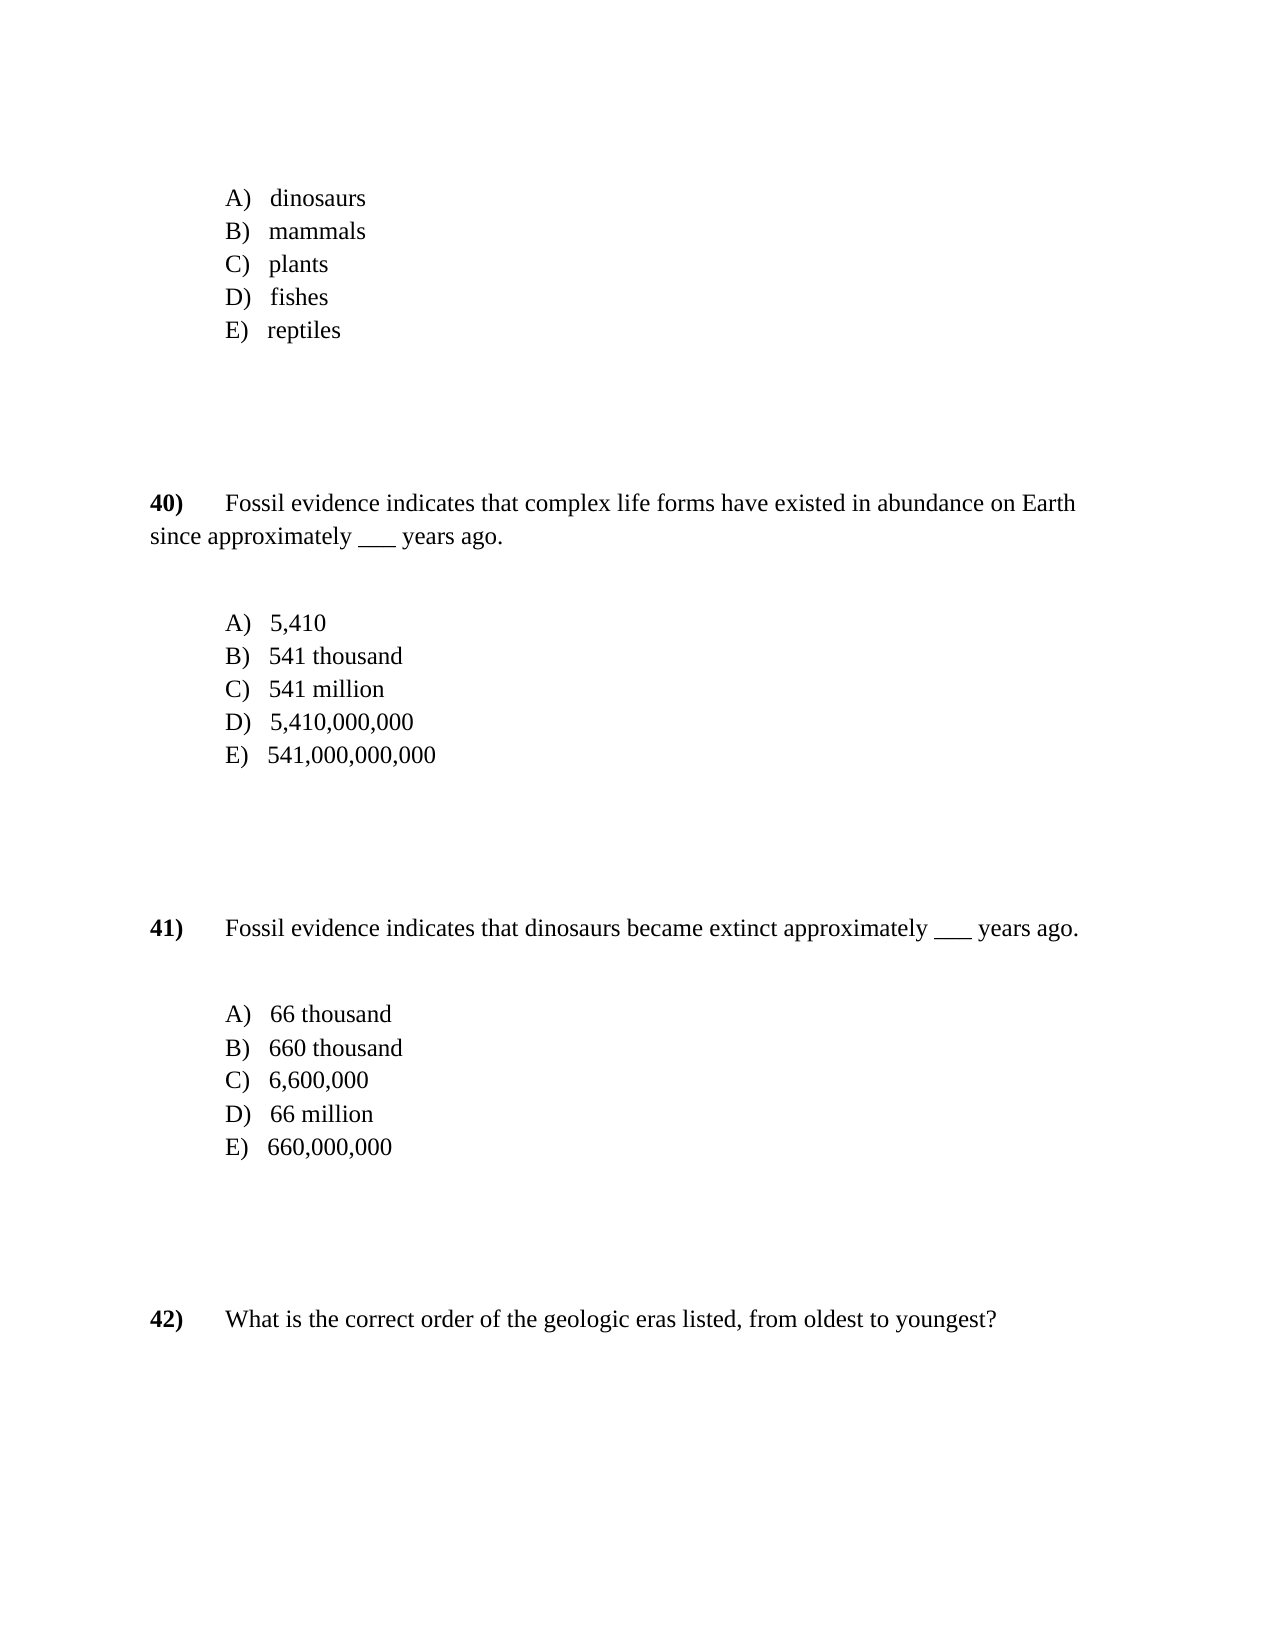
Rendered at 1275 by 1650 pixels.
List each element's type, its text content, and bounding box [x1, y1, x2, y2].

text A) dinosaurs B) mammals C) plants D) fishes E) reptiles [150, 150, 1125, 377]
text 42) What is the correct order of the geologic eras listed, from oldest to youngest? [150, 1304, 1125, 1333]
text 40) Fossil evidence indicates that complex life forms have existed in abundance on Earth since approximately ___ years ago. [150, 488, 1125, 550]
text 41) Fossil evidence indicates that dinosaurs became extinct approximately ___ years ago. [150, 913, 1125, 941]
text A) 66 thousand B) 660 thousand C) 6,600,000 D) 66 million E) 660,000,000 [150, 967, 1125, 1193]
text A) 5,410 B) 541 thousand C) 541 million D) 5,410,000,000 E) 541,000,000,000 [150, 575, 1125, 802]
